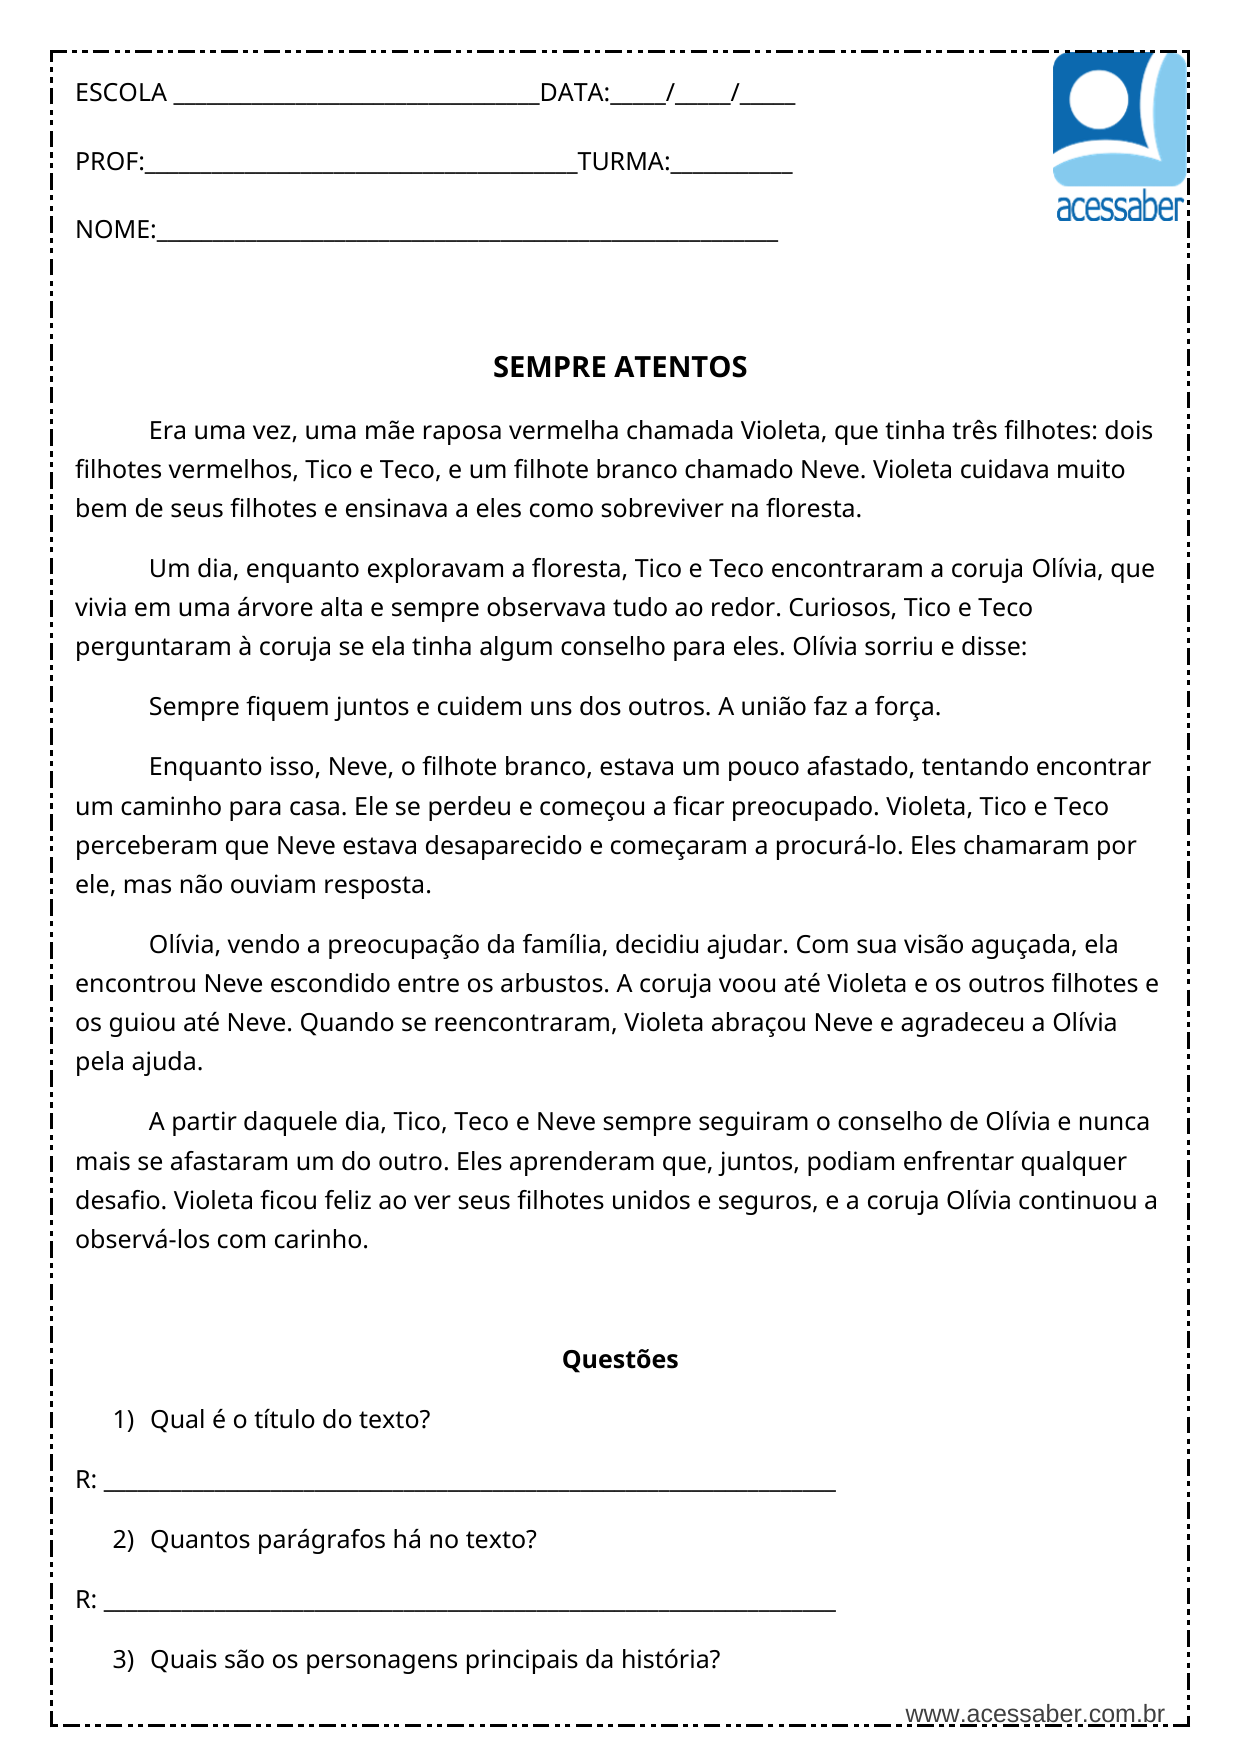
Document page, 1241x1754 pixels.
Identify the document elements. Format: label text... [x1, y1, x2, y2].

text Um dia, enquanto exploravam a floresta, Tico e Teco encontraram a coruja Olívia, que vivia em uma árvore alta e sempre observava tudo ao redor. Curiosos, Tico e Teco perguntaram à coruja se ela tinha algum conselho para eles. Olívia sorriu e disse: [75, 551, 1165, 663]
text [75, 1461, 1165, 1496]
text Sempre fiquem juntos e cuidem uns dos outros. A união faz a força. [75, 689, 1165, 723]
text ESCOLA _________________________________DATA:_____/_____/_____ [75, 75, 1165, 109]
list Quais são os personagens principais da história? [112, 1641, 1165, 1676]
text Enquanto isso, Neve, o filhote branco, estava um pouco afastado, tentando encontrar um caminho para casa. Ele se perdeu e começou a ficar preocupado. Violeta, Tico e Teco perceberam que Neve estava desaparecido e começaram a procurá-lo. Eles chamaram por ele, mas não ouviam resposta. [75, 749, 1165, 901]
text A partir daquele dia, Tico, Teco e Neve sempre seguiram o conselho de Olívia e nunca mais se afastaram um do outro. Eles aprenderam que, juntos, podiam enfrentar qualquer desafio. Violeta ficou feliz ao ver seus filhotes unidos e seguros, e a coruja Olívia continuou a observá-los com carinho. [75, 1104, 1165, 1256]
text NOME:________________________________________________________ [75, 211, 1165, 245]
text Olívia, vendo a preocupação da família, decidiu ajudar. Com sua visão aguçada, ela encontrou Neve escondido entre os arbustos. A coruja voou até Violeta e os outros filhotes e os guiou até Neve. Quando se reencontraram, Violeta abraçou Neve e agradeceu a Olívia pela ajuda. [75, 926, 1165, 1078]
list Quantos parágrafos há no texto? [112, 1521, 1165, 1556]
text Era uma vez, uma mãe raposa vermelha chamada Violeta, que tinha três filhotes: dois filhotes vermelhos, Tico e Teco, e um filhote branco chamado Neve. Violeta cuidava muito bem de seus filhotes e ensinava a eles como sobreviver na floresta. [75, 412, 1165, 525]
list Qual é o título do texto? [112, 1401, 1165, 1436]
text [75, 1581, 1165, 1616]
text PROF:_______________________________________TURMA:___________ [75, 143, 1165, 177]
text SEMPRE ATENTOS [75, 346, 1165, 386]
picture [1052, 50, 1187, 221]
text Questões [75, 1341, 1165, 1376]
